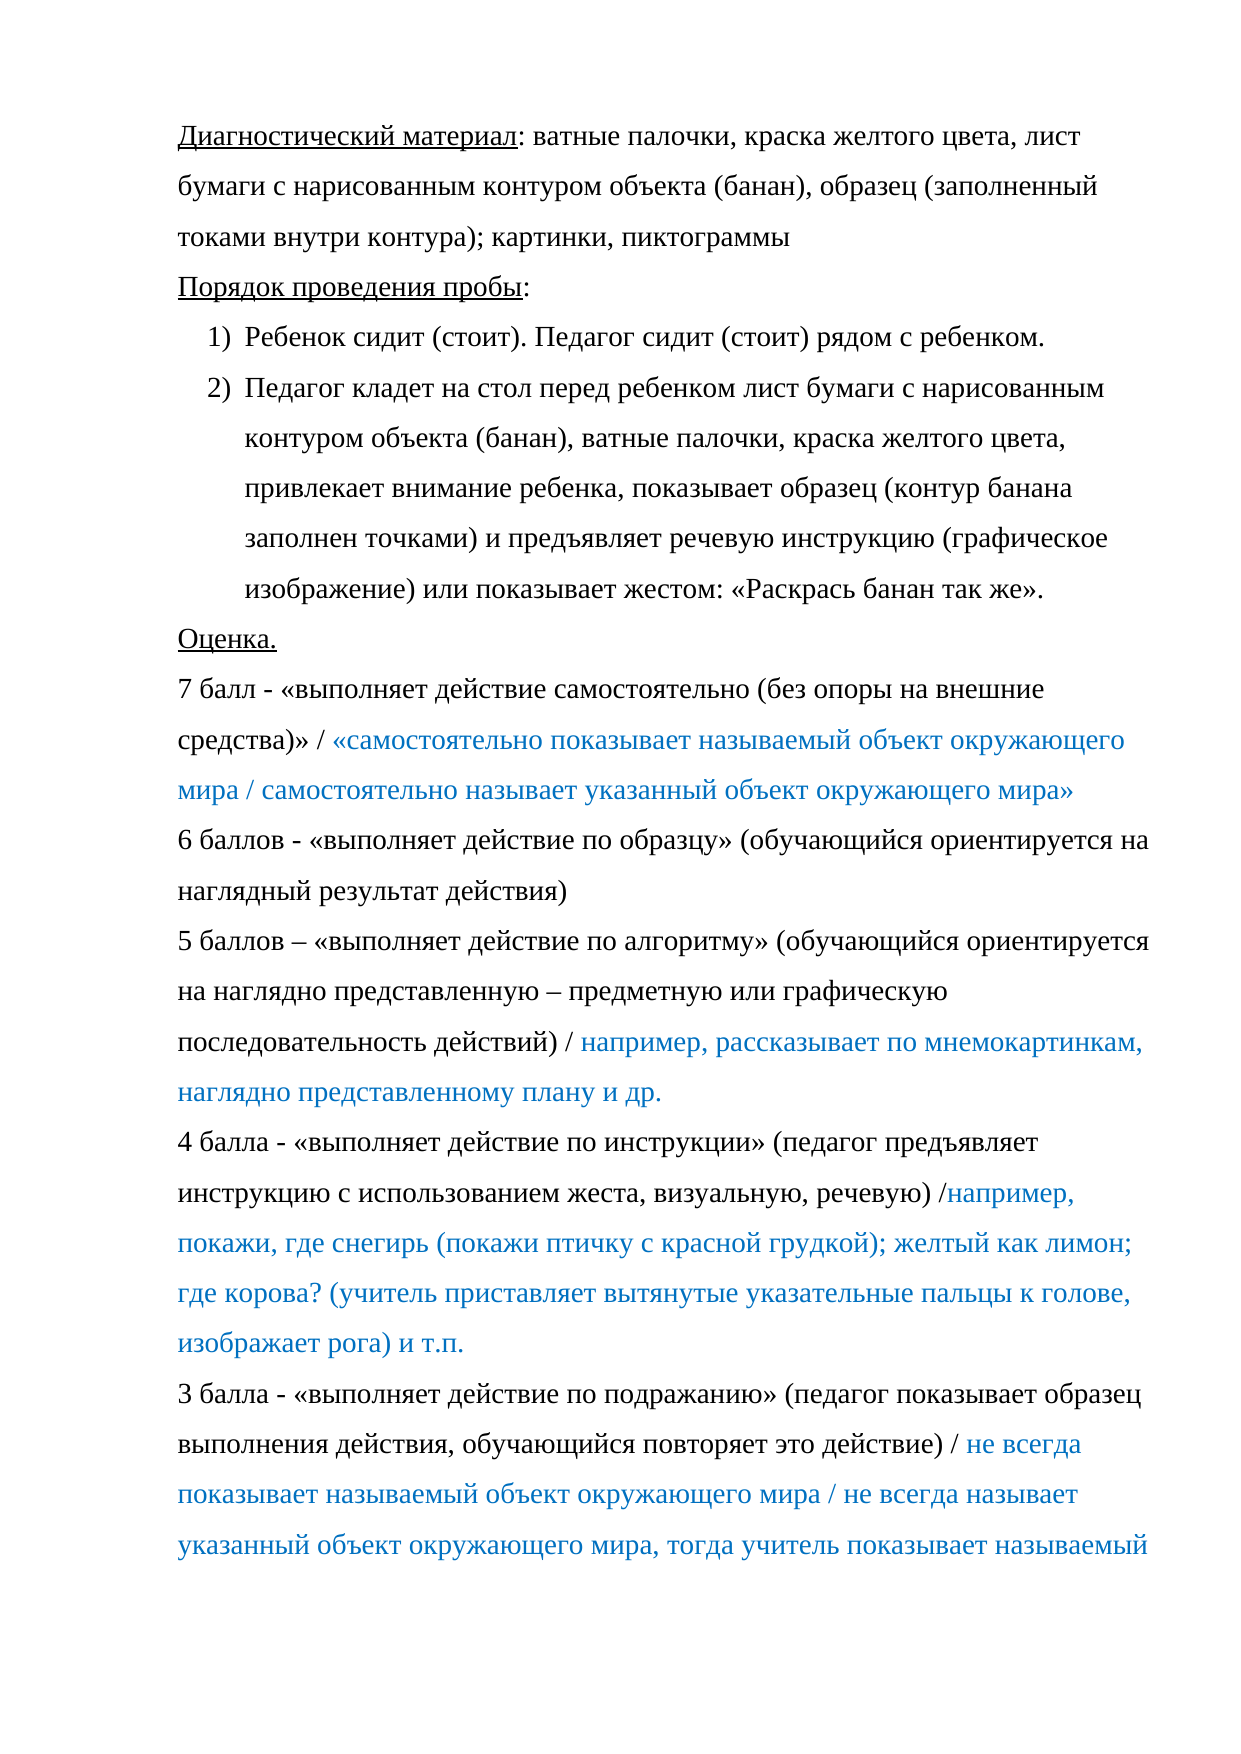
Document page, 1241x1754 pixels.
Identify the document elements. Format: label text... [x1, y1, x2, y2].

text 7 балл - «выполняет действие самостоятельно (без опоры на внешние средства)» / «самостоятельно показывает называемый объект окружающего мира / самостоятельно называет указанный объект окружающего мира» [177, 672, 1152, 806]
list Ребенок сидит (стоит). Педагог сидит (стоит) рядом с ребенком. [207, 319, 1152, 353]
text Порядок проведения пробы: [177, 269, 1152, 303]
text 4 балла - «выполняет действие по инструкции» (педагог предъявляет инструкцию с использованием жеста, визуальную, речевую) /например, покажи, где снегирь (покажи птичку с красной грудкой); желтый как лимон; где корова? (учитель приставляет вытянутые указательные пальцы к голове, изображает рога) и т.п. [177, 1124, 1152, 1359]
text Диагностический материал: ватные палочки, краска желтого цвета, лист бумаги с нарисованным контуром объекта (банан), образец (заполненный токами внутри контура); картинки, пиктограммы [177, 118, 1152, 252]
text Оценка. [177, 621, 1152, 655]
list Педагог кладет на стол перед ребенком лист бумаги с нарисованным контуром объекта (банан), ватные палочки, краска желтого цвета, привлекает внимание ребенка, показывает образец (контур банана заполнен точками) и предъявляет речевую инструкцию (графическое изображение) или показывает жестом: «Раскрась банан так же». [207, 370, 1152, 604]
text 5 баллов – «выполняет действие по алгоритму» (обучающийся ориентируется на наглядно представленную – предметную или графическую последовательность действий) / например, рассказывает по мнемокартинкам, наглядно представленному плану и др. [177, 923, 1152, 1108]
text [177, 1376, 1152, 1560]
text 6 баллов - «выполняет действие по образцу» (обучающийся ориентируется на наглядный результат действия) [177, 822, 1152, 906]
